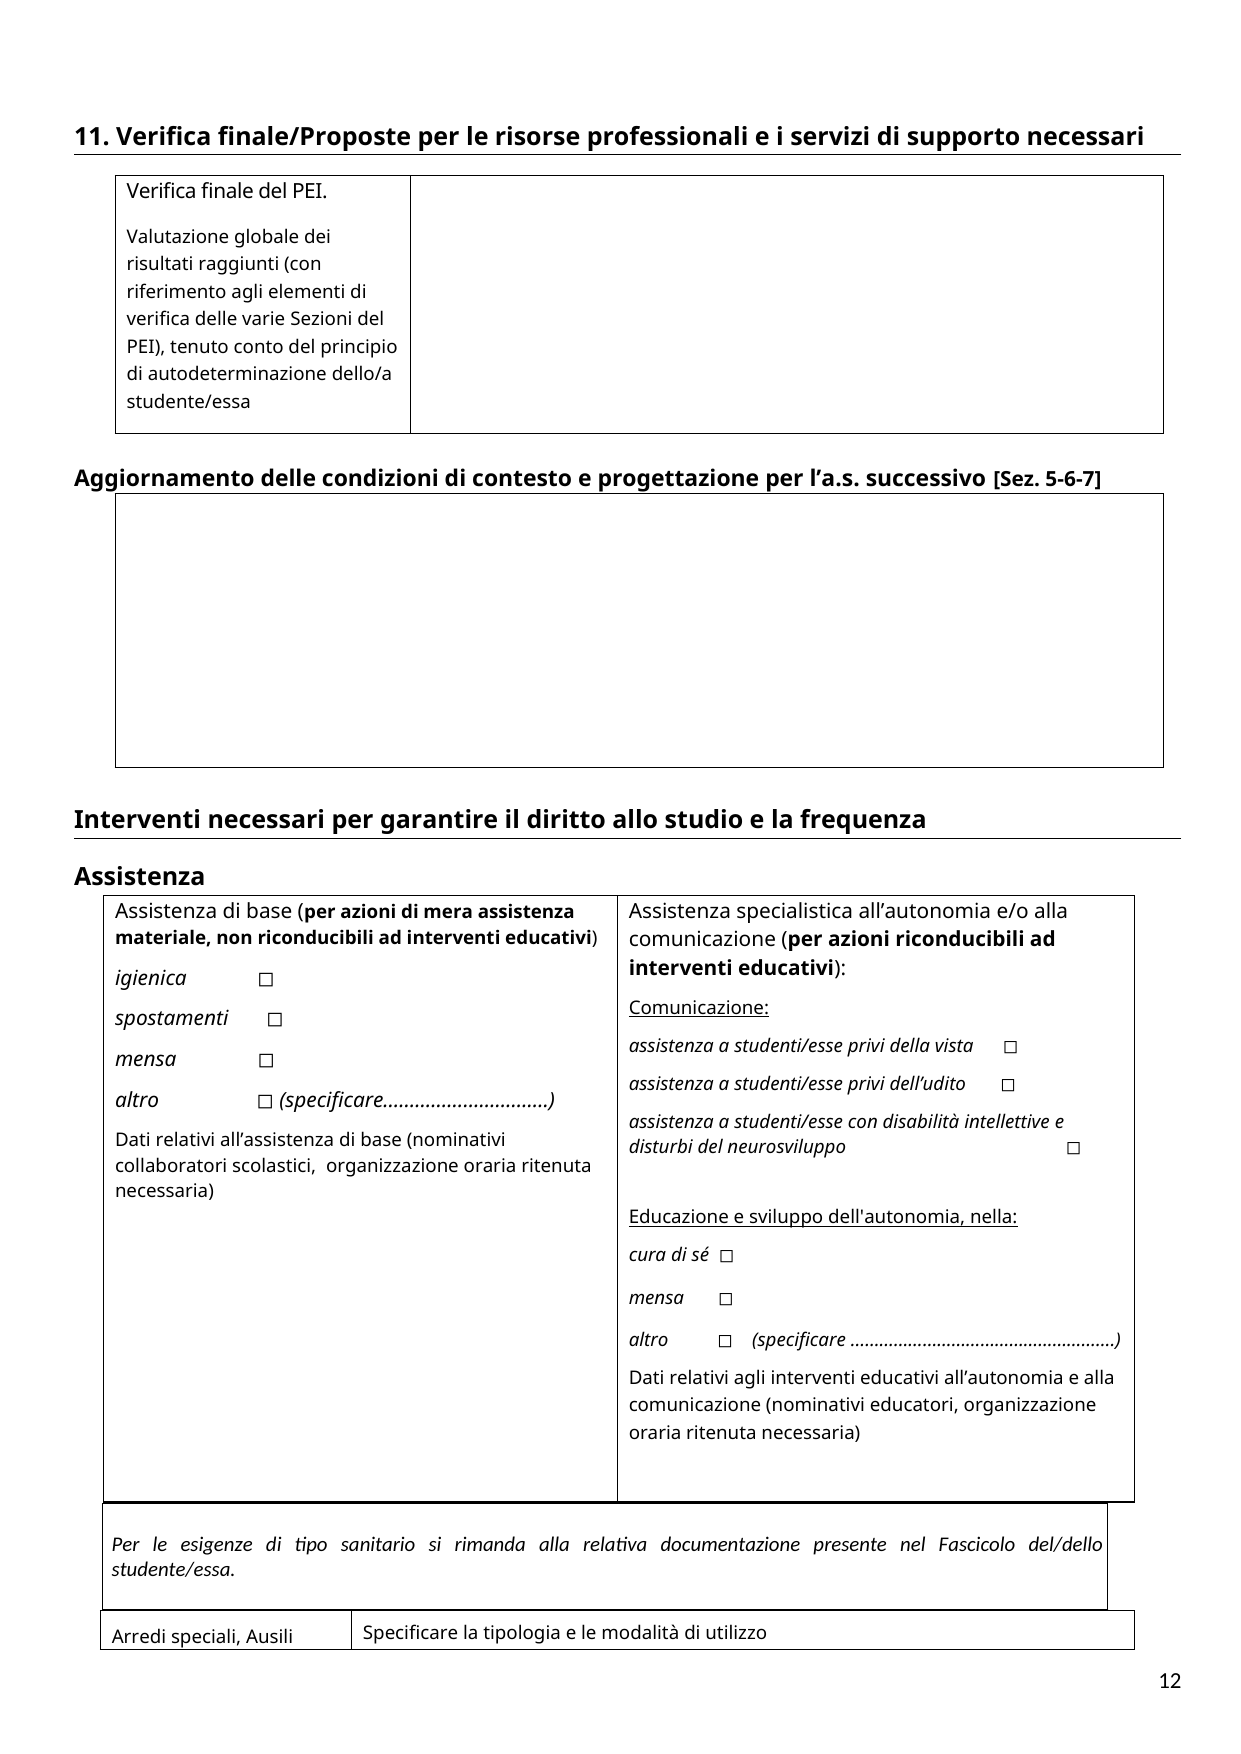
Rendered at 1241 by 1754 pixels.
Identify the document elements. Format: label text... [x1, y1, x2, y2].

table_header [101, 1611, 351, 1649]
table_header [352, 1611, 1134, 1649]
table_header [411, 176, 1163, 432]
subtitle 11. Verifica finale/Proposte per le risorse professionali e i servizi di supporto necessari [74, 118, 1181, 154]
text Per le esigenze di tipo sanitario si rimanda alla relativa documentazione presente nel Fascicolo del/dello studente/essa. [103, 1528, 1107, 1582]
table_header Verifica finale del PEI. Valutazione globale dei risultati raggiunti (con riferimento agli elementi di verifica delle varie Sezioni del PEI), tenuto conto del principio di autodeterminazione dello/a studente/essa [116, 176, 410, 432]
table_header Assistenza specialistica all’autonomia e/o alla comunicazione (per azioni riconducibili ad interventi educativi): Comunicazione: assistenza a studenti/esse privi della vista ◻ assistenza a studenti/esse privi dell’udito ◻ assistenza a studenti/esse con disabilità intellettive e disturbi del neurosviluppo ◻ Educazione e sviluppo dell'autonomia, nella: cura di sé ◻ mensa ◻ altro ◻ (specificare ……………………………………………….) Dati relativi agli interventi educativi all’autonomia e alla comunicazione (nominativi educatori, organizzazione oraria ritenuta necessaria) [618, 896, 1134, 1501]
subtitle Interventi necessari per garantire il diritto allo studio e la frequenza [74, 802, 1181, 838]
table_header Assistenza di base (per azioni di mera assistenza materiale, non riconducibili ad interventi educativi) igienica ◻ spostamenti ◻ mensa ◻ altro ◻ (specificare………………………….) Dati relativi all’assistenza di base (nominativi collaboratori scolastici, organizzazione oraria ritenuta necessaria) [104, 896, 617, 1501]
text Aggiornamento delle condizioni di contesto e progettazione per l’a.s. successivo [Sez. 5-6-7] [74, 462, 1181, 493]
text Assistenza [74, 858, 1181, 892]
table_header [116, 494, 1163, 767]
